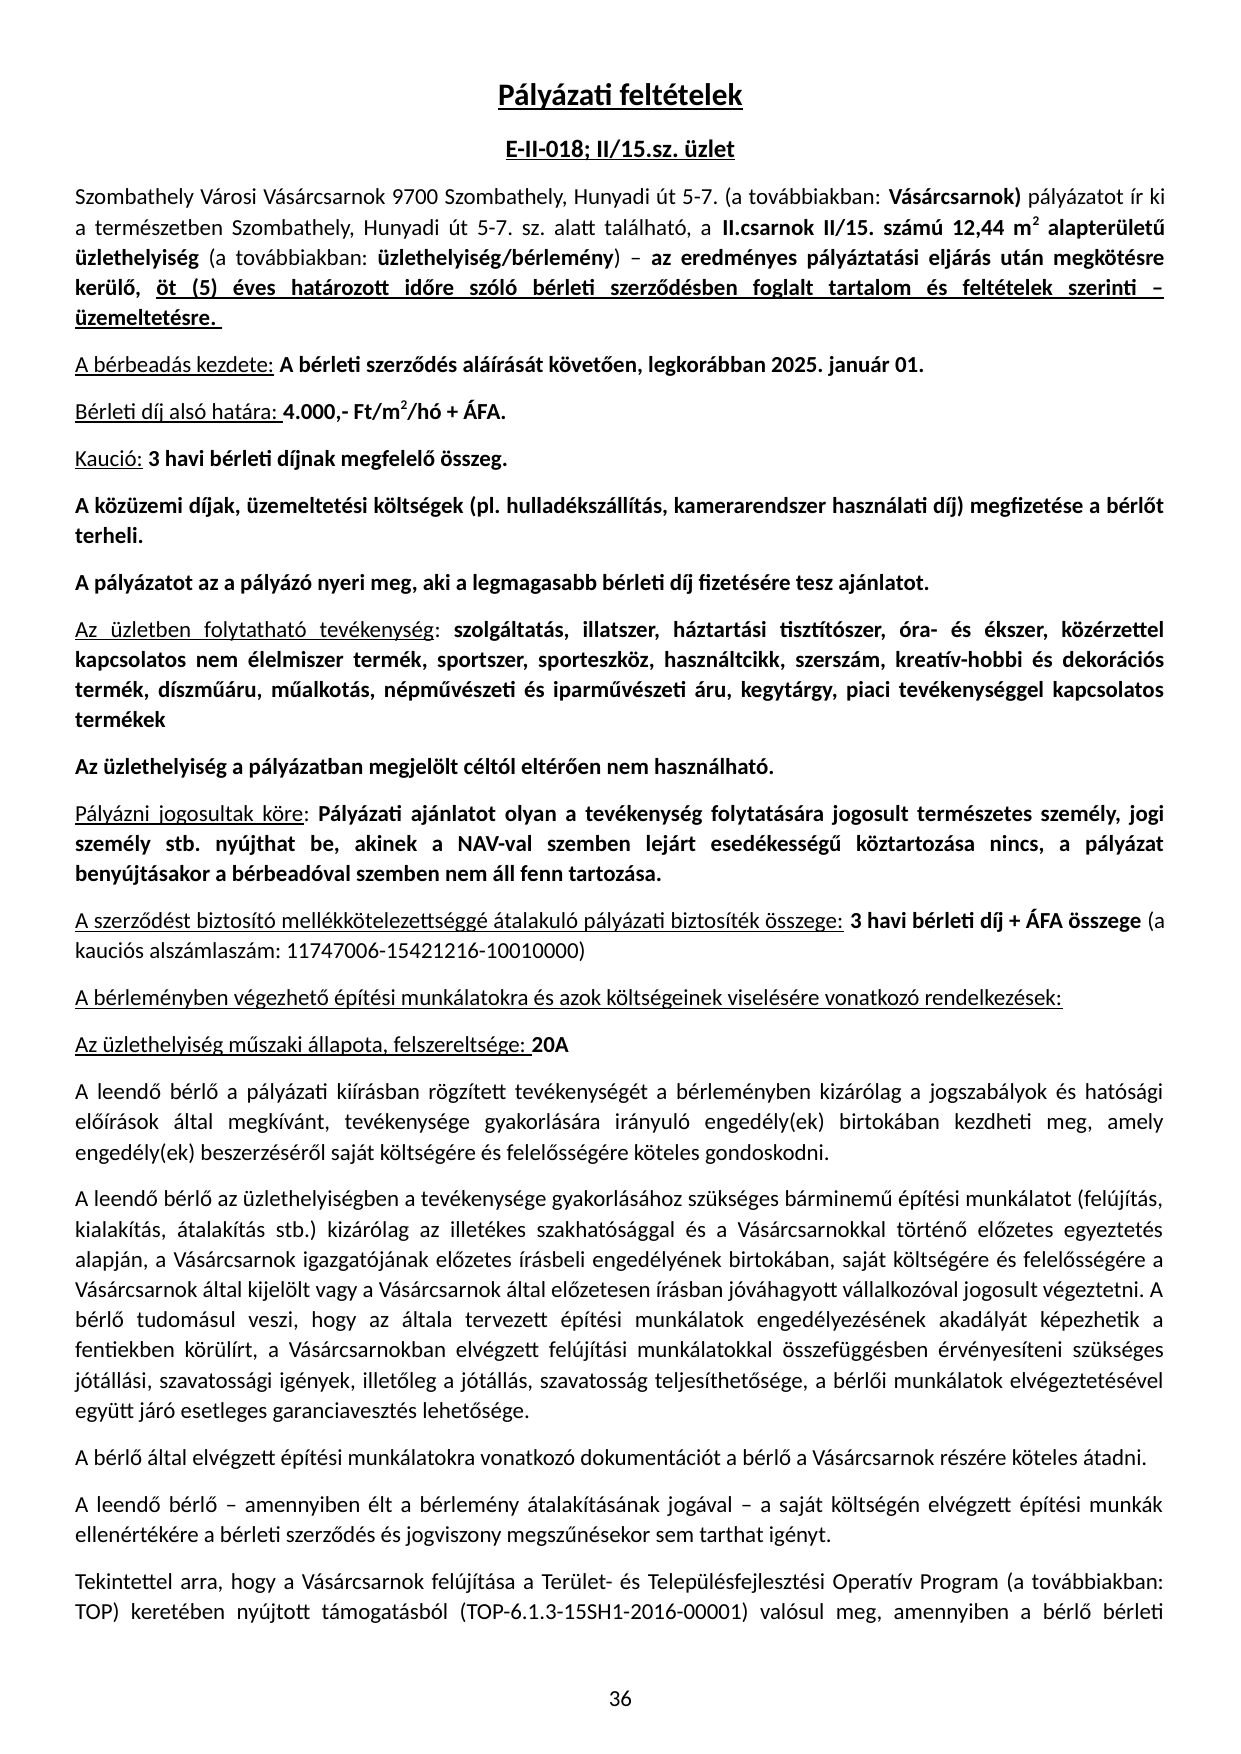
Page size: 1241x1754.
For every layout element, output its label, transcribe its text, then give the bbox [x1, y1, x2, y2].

text Bérleti díj alsó határa: 4.000,- Ft/m2/hó + ÁFA. [75, 397, 1165, 425]
text Kaució: 3 havi bérleti díjnak megfelelő összeg. [75, 444, 1165, 472]
text A leendő bérlő az üzlethelyiségben a tevékenysége gyakorlásához szükséges bárminemű építési munkálatot (felújítás, kialakítás, átalakítás stb.) kizárólag az illetékes szakhatósággal és a Vásárcsarnokkal történő előzetes egyeztetés alapján, a Vásárcsarnok igazgatójának előzetes írásbeli engedélyének birtokában, saját költségére és felelősségére a Vásárcsarnok által kijelölt vagy a Vásárcsarnok által előzetesen írásban jóváhagyott vállalkozóval jogosult végeztetni. A bérlő tudomásul veszi, hogy az általa tervezett építési munkálatok engedélyezésének akadályát képezhetik a fentiekben körülírt, a Vásárcsarnokban elvégzett felújítási munkálatokkal összefüggésben érvényesíteni szükséges jótállási, szavatossági igények, illetőleg a jótállás, szavatosság teljesíthetősége, a bérlői munkálatok elvégeztetésével együtt járó esetleges garanciavesztés lehetősége. [75, 1184, 1165, 1424]
text A leendő bérlő a pályázati kiírásban rögzített tevékenységét a bérleményben kizárólag a jogszabályok és hatósági előírások által megkívánt, tevékenysége gyakorlására irányuló engedély(ek) birtokában kezdheti meg, amely engedély(ek) beszerzéséről saját költségére és felelősségére köteles gondoskodni. [75, 1077, 1165, 1166]
text A bérlő által elvégzett építési munkálatokra vonatkozó dokumentációt a bérlő a Vásárcsarnok részére köteles átadni. [75, 1443, 1165, 1471]
text A közüzemi díjak, üzemeltetési költségek (pl. hulladékszállítás, kamerarendszer használati díj) megfizetése a bérlőt terheli. [75, 491, 1165, 549]
text Pályázni jogosultak köre: Pályázati ajánlatot olyan a tevékenység folytatására jogosult természetes személy, jogi személy stb. nyújthat be, akinek a NAV-val szemben lejárt esedékességű köztartozása nincs, a pályázat benyújtásakor a bérbeadóval szemben nem áll fenn tartozása. [75, 799, 1165, 887]
text A leendő bérlő – amennyiben élt a bérlemény átalakításának jogával – a saját költségén elvégzett építési munkák ellenértékére a bérleti szerződés és jogviszony megszűnésekor sem tarthat igényt. [75, 1490, 1165, 1548]
text A bérleményben végezhető építési munkálatokra és azok költségeinek viselésére vonatkozó rendelkezések: [75, 983, 1165, 1011]
text E-II-018; II/15.sz. üzlet [75, 133, 1165, 163]
text Az üzlethelyiség műszaki állapota, felszereltsége: 20A [75, 1030, 1165, 1058]
text A bérbeadás kezdete: A bérleti szerződés aláírását követően, legkorábban 2025. január 01. [75, 350, 1165, 378]
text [75, 1567, 1165, 1625]
text A szerződést biztosító mellékkötelezettséggé átalakuló pályázati biztosíték összege: 3 havi bérleti díj + ÁFA összege (a kauciós alszámlaszám: 11747006-15421216-10010000) [75, 906, 1165, 964]
text Az üzlethelyiség a pályázatban megjelölt céltól eltérően nem használható. [75, 752, 1165, 780]
text A pályázatot az a pályázó nyeri meg, aki a legmagasabb bérleti díj fizetésére tesz ajánlatot. [75, 568, 1165, 596]
text Szombathely Városi Vásárcsarnok 9700 Szombathely, Hunyadi út 5-7. (a továbbiakban: Vásárcsarnok) pályázatot ír ki a természetben Szombathely, Hunyadi út 5-7. sz. alatt található, a II.csarnok II/15. számú 12,44 m2 alapterületű üzlethelyiség (a továbbiakban: üzlethelyiség/bérlemény) – az eredményes pályáztatási eljárás után megkötésre kerülő, öt (5) éves határozott időre szóló bérleti szerződésben foglalt tartalom és feltételek szerinti – üzemeltetésre. [75, 182, 1165, 331]
text Az üzletben folytatható tevékenység: szolgáltatás, illatszer, háztartási tisztítószer, óra- és ékszer, közérzettel kapcsolatos nem élelmiszer termék, sportszer, sporteszköz, használtcikk, szerszám, kreatív-hobbi és dekorációs termék, díszműáru, műalkotás, népművészeti és iparművészeti áru, kegytárgy, piaci tevékenységgel kapcsolatos termékek [75, 615, 1165, 733]
text Pályázati feltételek [75, 75, 1165, 113]
